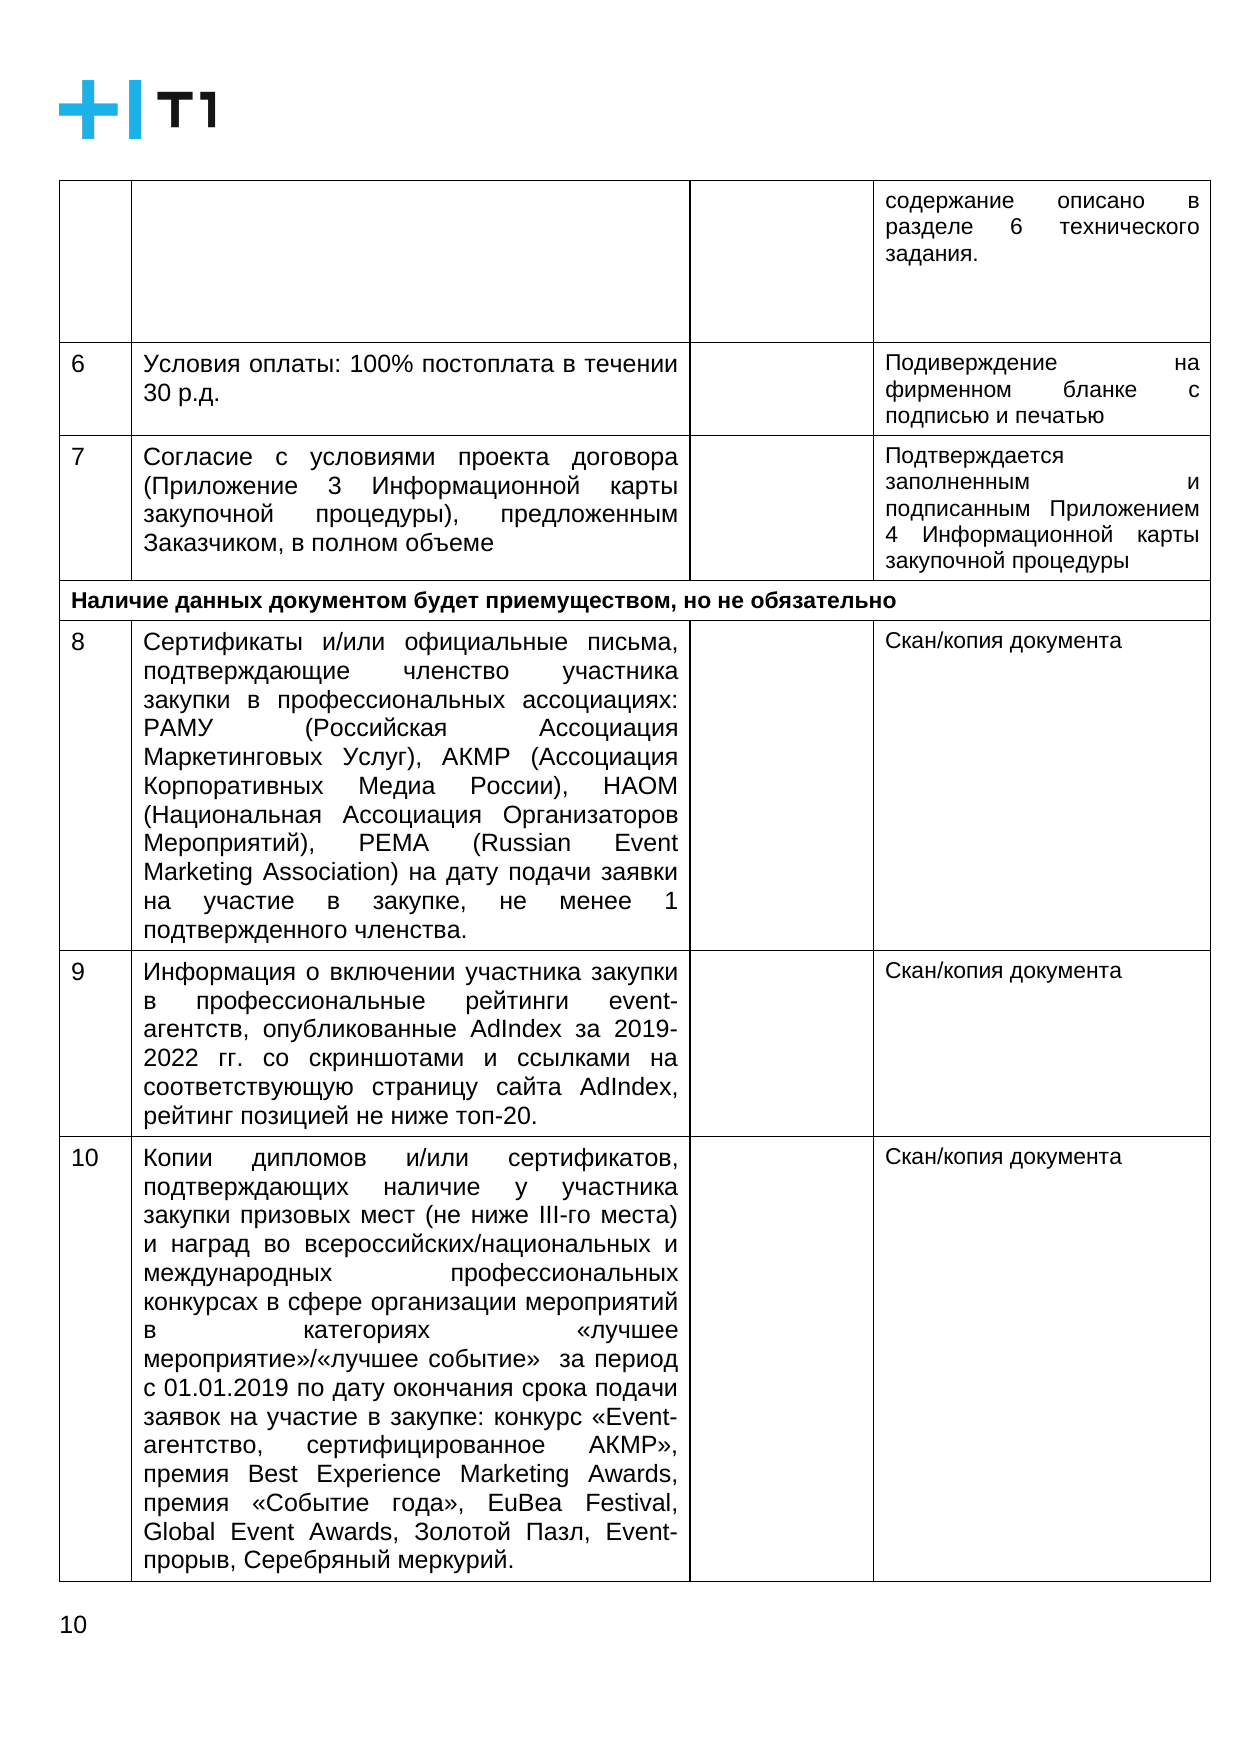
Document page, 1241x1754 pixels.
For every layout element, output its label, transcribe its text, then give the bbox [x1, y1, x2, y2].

table_cell 7 [60, 436, 131, 580]
table_cell [691, 1137, 873, 1581]
table_cell Наличие данных документом будет приемуществом, но не обязательно [60, 581, 1210, 620]
table_cell Подиверждение на фирменном бланке с подписью и печатью [874, 343, 1210, 435]
table_cell 5 [60, 181, 131, 342]
table_cell [691, 436, 873, 580]
table_cell Информация о включении участника закупки в профессиональные рейтинги event-агентств, опубликованные AdIndex за 2019-2022 гг. со скриншотами и ссылками на соответствующую страницу сайта AdIndex, рейтинг позицией не ниже топ-20. [132, 951, 689, 1136]
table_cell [874, 181, 1210, 342]
table_cell [691, 181, 873, 342]
table_cell Подтверждается заполненным и подписанным Приложением 4 Информационной карты закупочной процедуры [874, 436, 1210, 580]
picture [59, 80, 216, 139]
table_cell [691, 343, 873, 435]
table_cell Скан/копия документа [874, 1137, 1210, 1581]
table_cell Согласие с условиями проекта договора (Приложение 3 Информационной карты закупочной процедуры), предложенным Заказчиком, в полном объеме [132, 436, 689, 580]
table_cell [691, 621, 873, 950]
table_cell 8 [60, 621, 131, 950]
table_cell Копии дипломов и/или сертификатов, подтверждающих наличие у участника закупки призовых мест (не ниже III-го места) и наград во всероссийских/национальных и международных профессиональных конкурсах в сфере организации мероприятий в категориях «лучшее мероприятие»/«лучшее событие» за период с 01.01.2019 по дату окончания срока подачи заявок на участие в закупке: конкурс «Event-агентство, сертифицированное АКМР», премия Best Experience Marketing Awards, премия «Событие года», EuBea Festival, Global Event Awards, Золотой Пазл, Event-прорыв, Серебряный меркурий. [132, 1137, 689, 1581]
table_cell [132, 181, 689, 342]
table_cell Условия оплаты: 100% постоплата в течении 30 р.д. [132, 343, 689, 435]
table_cell 6 [60, 343, 131, 435]
table_cell Сертификаты и/или официальные письма, подтверждающие членство участника закупки в профессиональных ассоциациях: РАМУ (Российская Ассоциация Маркетинговых Услуг), АКМР (Ассоциация Корпоративных Медиа России), НАОМ (Национальная Ассоциация Организаторов Мероприятий), РЕМА (Russian Event Marketing Association) на дату подачи заявки на участие в закупке, не менее 1 подтвержденного членства. [132, 621, 689, 950]
table_cell Скан/копия документа [874, 621, 1210, 950]
table_cell 10 [60, 1137, 131, 1581]
table_cell 9 [60, 951, 131, 1136]
table_cell Скан/копия документа [874, 951, 1210, 1136]
table_cell [691, 951, 873, 1136]
